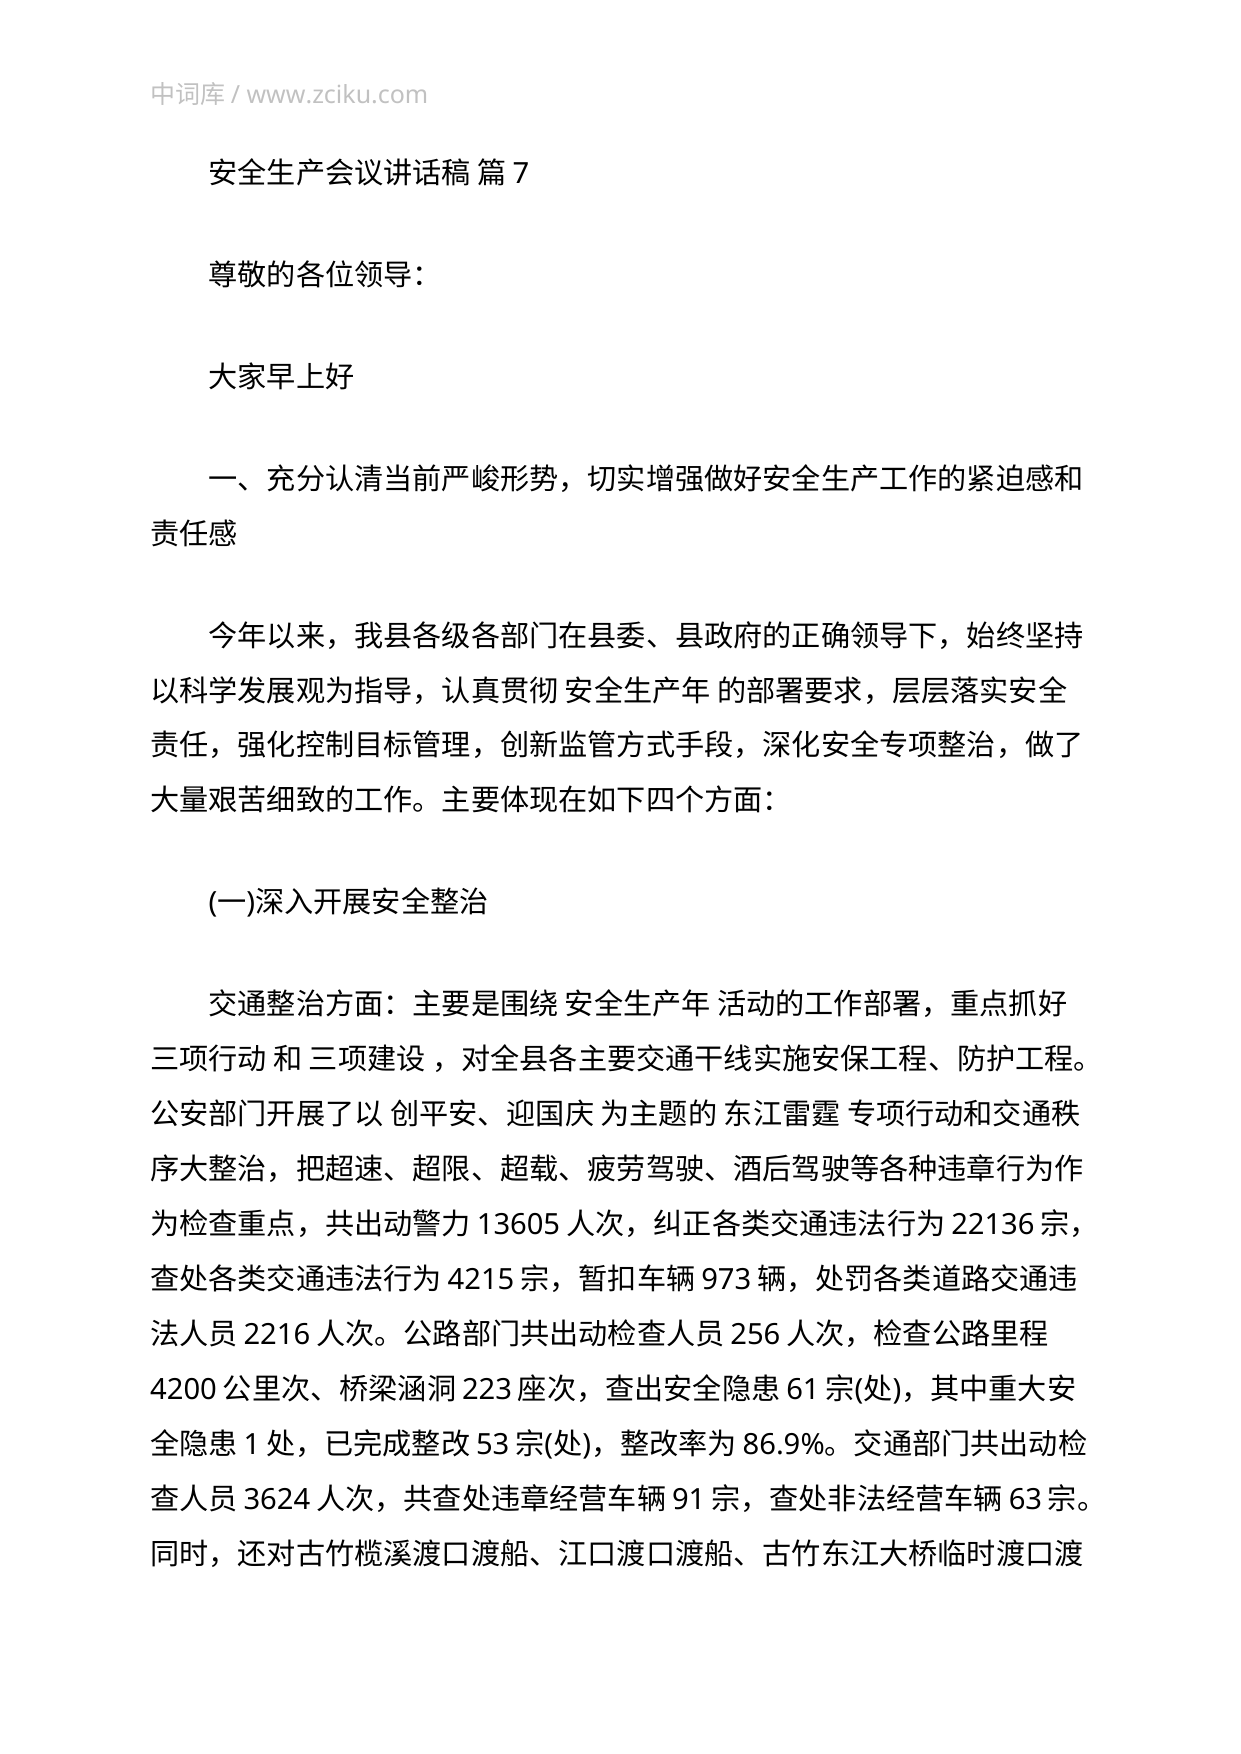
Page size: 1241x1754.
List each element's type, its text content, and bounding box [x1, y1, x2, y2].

text 今年以来，我县各级各部门在县委、县政府的正确领导下，始终坚持以科学发展观为指导，认真贯彻 安全生产年 的部署要求，层层落实安全责任，强化控制目标管理，创新监管方式手段，深化安全专项整治，做了大量艰苦细致的工作。主要体现在如下四个方面： [150, 612, 1090, 819]
text 一、充分认清当前严峻形势，切实增强做好安全生产工作的紧迫感和责任感 [150, 456, 1090, 553]
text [150, 981, 1090, 1572]
text (一)深入开展安全整治 [150, 879, 1090, 921]
text 尊敬的各位领导： [150, 252, 1090, 294]
text 大家早上好 [150, 354, 1090, 396]
text 安全生产会议讲话稿 篇7 [150, 150, 1090, 192]
